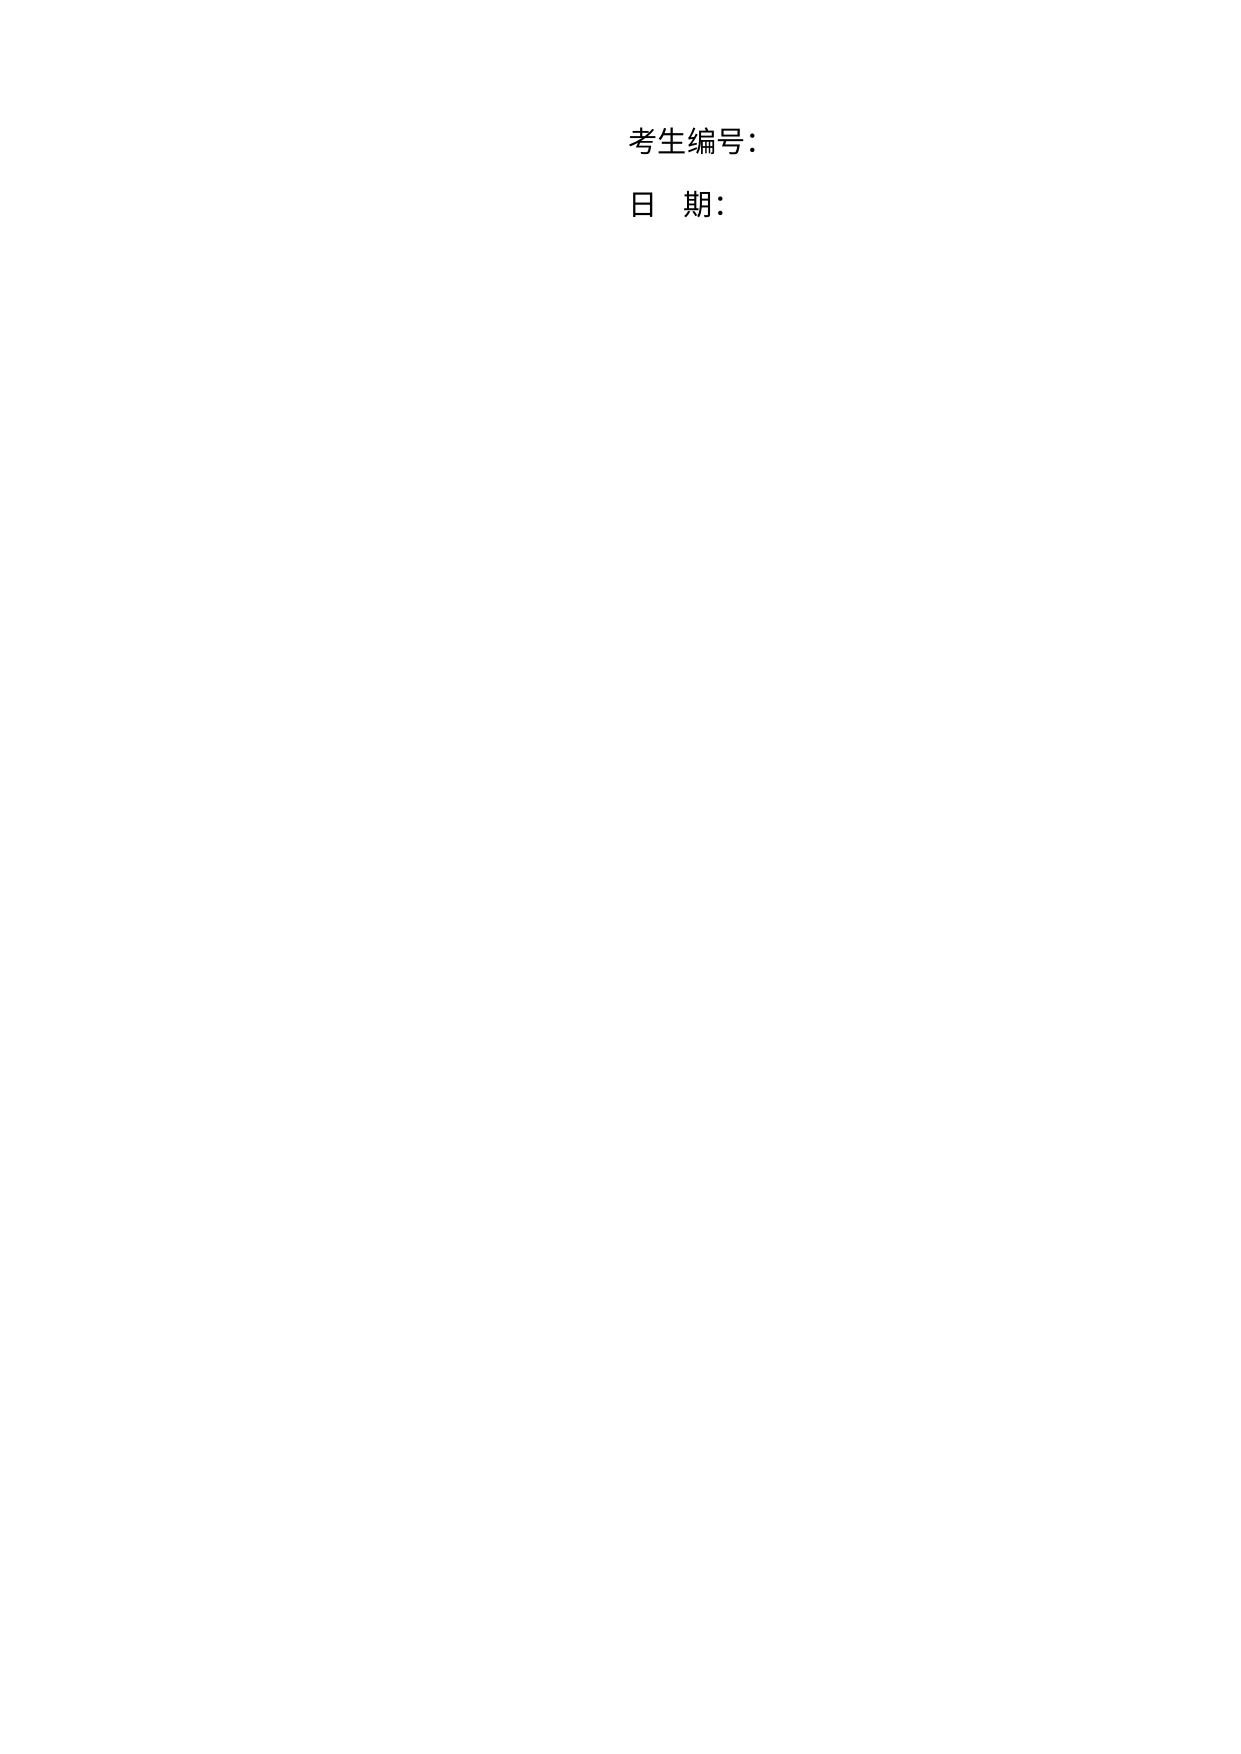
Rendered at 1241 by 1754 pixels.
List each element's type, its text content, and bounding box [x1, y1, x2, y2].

text 日 期： [118, 182, 1122, 224]
text 考生编号： [118, 118, 1122, 160]
